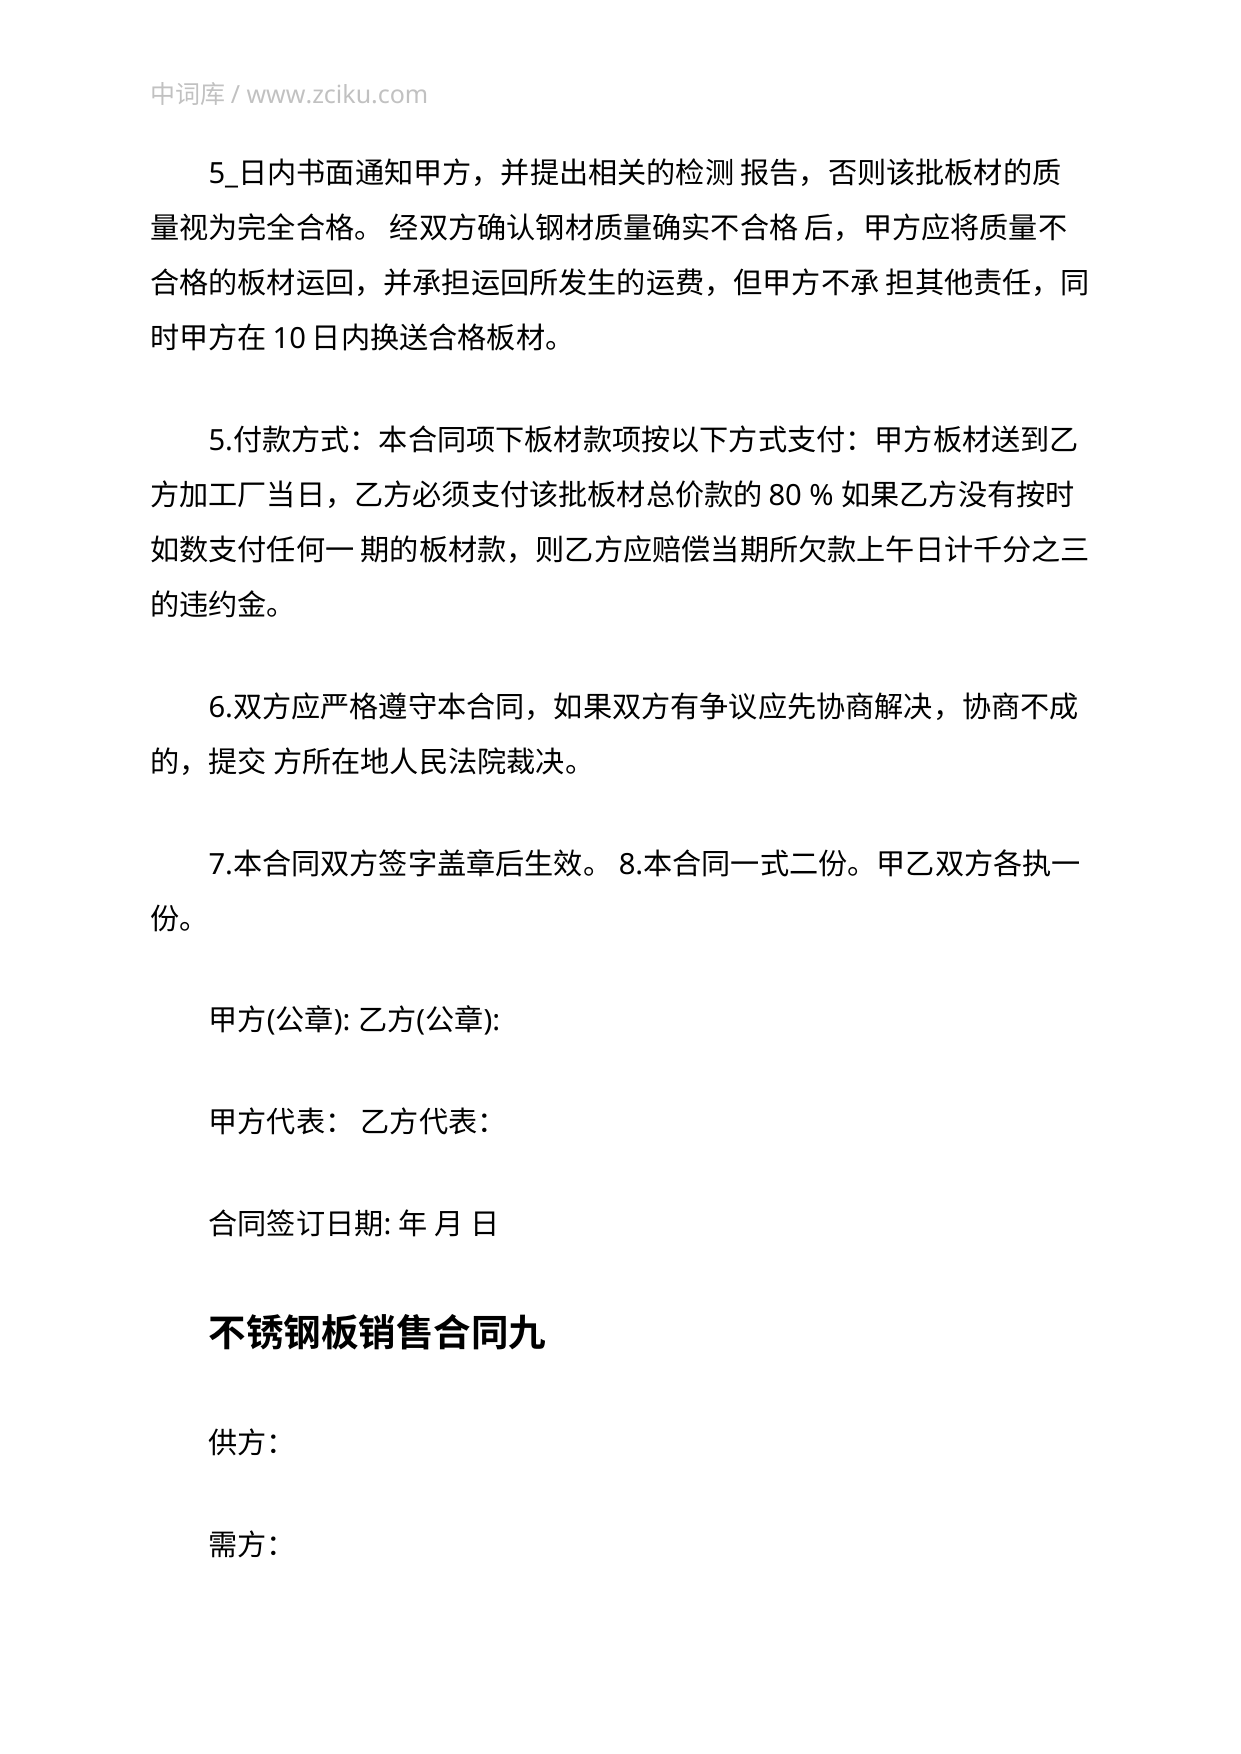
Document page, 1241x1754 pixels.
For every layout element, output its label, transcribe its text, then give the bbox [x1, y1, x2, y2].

text 6.双方应严格遵守本合同，如果双方有争议应先协商解决，协商不成的，提交 方所在地人民法院裁决。 [150, 683, 1090, 781]
text 5.付款方式：本合同项下板材款项按以下方式支付：甲方板材送到乙方加工厂当日，乙方必须支付该批板材总价款的80 % 如果乙方没有按时如数支付任何一 期的板材款，则乙方应赔偿当期所欠款上午日计千分之三的违约金。 [150, 417, 1090, 624]
text 5_日内书面通知甲方，并提出相关的检测 报告，否则该批板材的质量视为完全合格。 经双方确认钢材质量确实不合格 后，甲方应将质量不合格的板材运回，并承担运回所发生的运费，但甲方不承 担其他责任，同时甲方在10日内换送合格板材。 [150, 150, 1090, 357]
text 7.本合同双方签字盖章后生效。 8.本合同一式二份。甲乙双方各执一份。 [150, 840, 1090, 937]
text 合同签订日期: 年 月 日 [150, 1201, 1090, 1243]
text 甲方(公章): 乙方(公章): [150, 997, 1090, 1039]
text 不锈钢板销售合同九 [150, 1303, 1090, 1357]
text 甲方代表： 乙方代表： [150, 1099, 1090, 1141]
text 需方： [150, 1522, 1090, 1564]
text 供方： [150, 1420, 1090, 1462]
